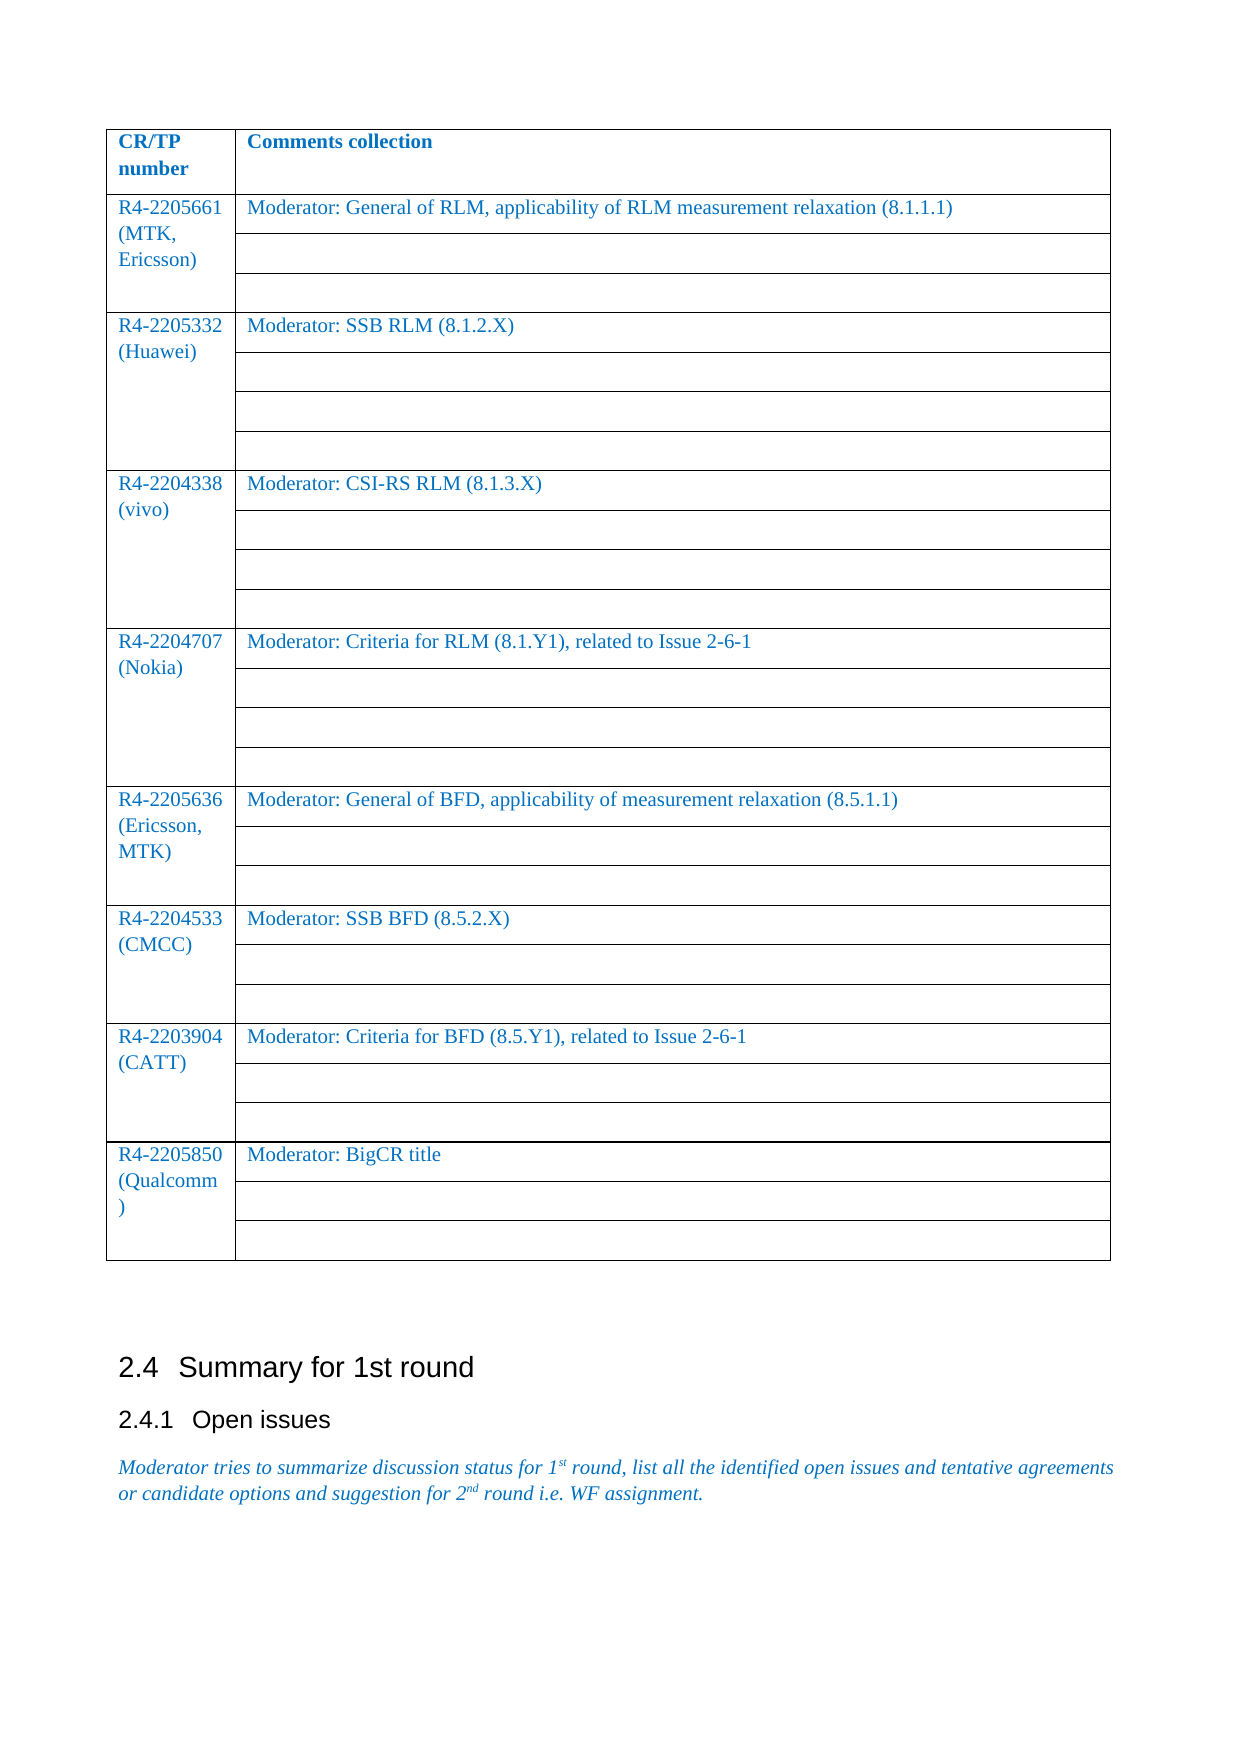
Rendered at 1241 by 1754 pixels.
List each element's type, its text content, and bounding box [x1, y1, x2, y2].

table_cell [236, 748, 1110, 786]
table_cell Moderator: General of RLM, applicability of RLM measurement relaxation (8.1.1.1) [236, 195, 1110, 233]
text Moderator tries to summarize discussion status for 1st round, list all the identified open issues and tentative agreements or candidate options and suggestion for 2nd round i.e. WF assignment. [118, 1455, 1122, 1505]
table_cell [236, 866, 1110, 904]
table_cell Moderator: General of BFD, applicability of measurement relaxation (8.5.1.1) [236, 787, 1110, 826]
table_cell R4-2205332 (Huawei) [107, 313, 235, 470]
table_cell [236, 353, 1110, 391]
table_cell [236, 1221, 1110, 1260]
subtitle Open issues [118, 1405, 1122, 1434]
table_cell R4-2203904 (CATT) [107, 1024, 235, 1141]
table_cell [236, 392, 1110, 431]
table_cell Moderator: Criteria for RLM (8.1.Y1), related to Issue 2-6-1 [236, 629, 1110, 668]
table_cell R4-2204338 (vivo) [107, 471, 235, 628]
table_cell R4-2205850 (Qualcomm) [107, 1143, 235, 1260]
table_cell [236, 1103, 1110, 1141]
table_header Comments collection [236, 130, 1110, 194]
table_cell Moderator: SSB BFD (8.5.2.X) [236, 906, 1110, 944]
table_cell [236, 708, 1110, 747]
table_cell R4-2204707 (Nokia) [107, 629, 235, 786]
table_cell [236, 1064, 1110, 1102]
table_cell [236, 945, 1110, 983]
table_cell [236, 1182, 1110, 1220]
table_cell [236, 511, 1110, 549]
table_cell [236, 550, 1110, 589]
table_cell [236, 827, 1110, 865]
table_cell Moderator: CSI-RS RLM (8.1.3.X) [236, 471, 1110, 510]
subtitle Summary for 1st round [118, 1350, 1122, 1384]
table_cell R4-2205661 (MTK, Ericsson) [107, 195, 235, 312]
table_cell Moderator: SSB RLM (8.1.2.X) [236, 313, 1110, 352]
table_cell [236, 274, 1110, 312]
table_cell R4-2204533 (CMCC) [107, 906, 235, 1023]
table_cell Moderator: Criteria for BFD (8.5.Y1), related to Issue 2-6-1 [236, 1024, 1110, 1062]
table_cell R4-2205636 (Ericsson, MTK) [107, 787, 235, 904]
table_cell [236, 985, 1110, 1023]
table_cell [236, 432, 1110, 470]
table_cell [236, 590, 1110, 628]
table_cell [236, 669, 1110, 707]
table_cell [236, 234, 1110, 273]
table_cell Moderator: BigCR title [236, 1143, 1110, 1181]
table_header CR/TP number [107, 130, 235, 194]
